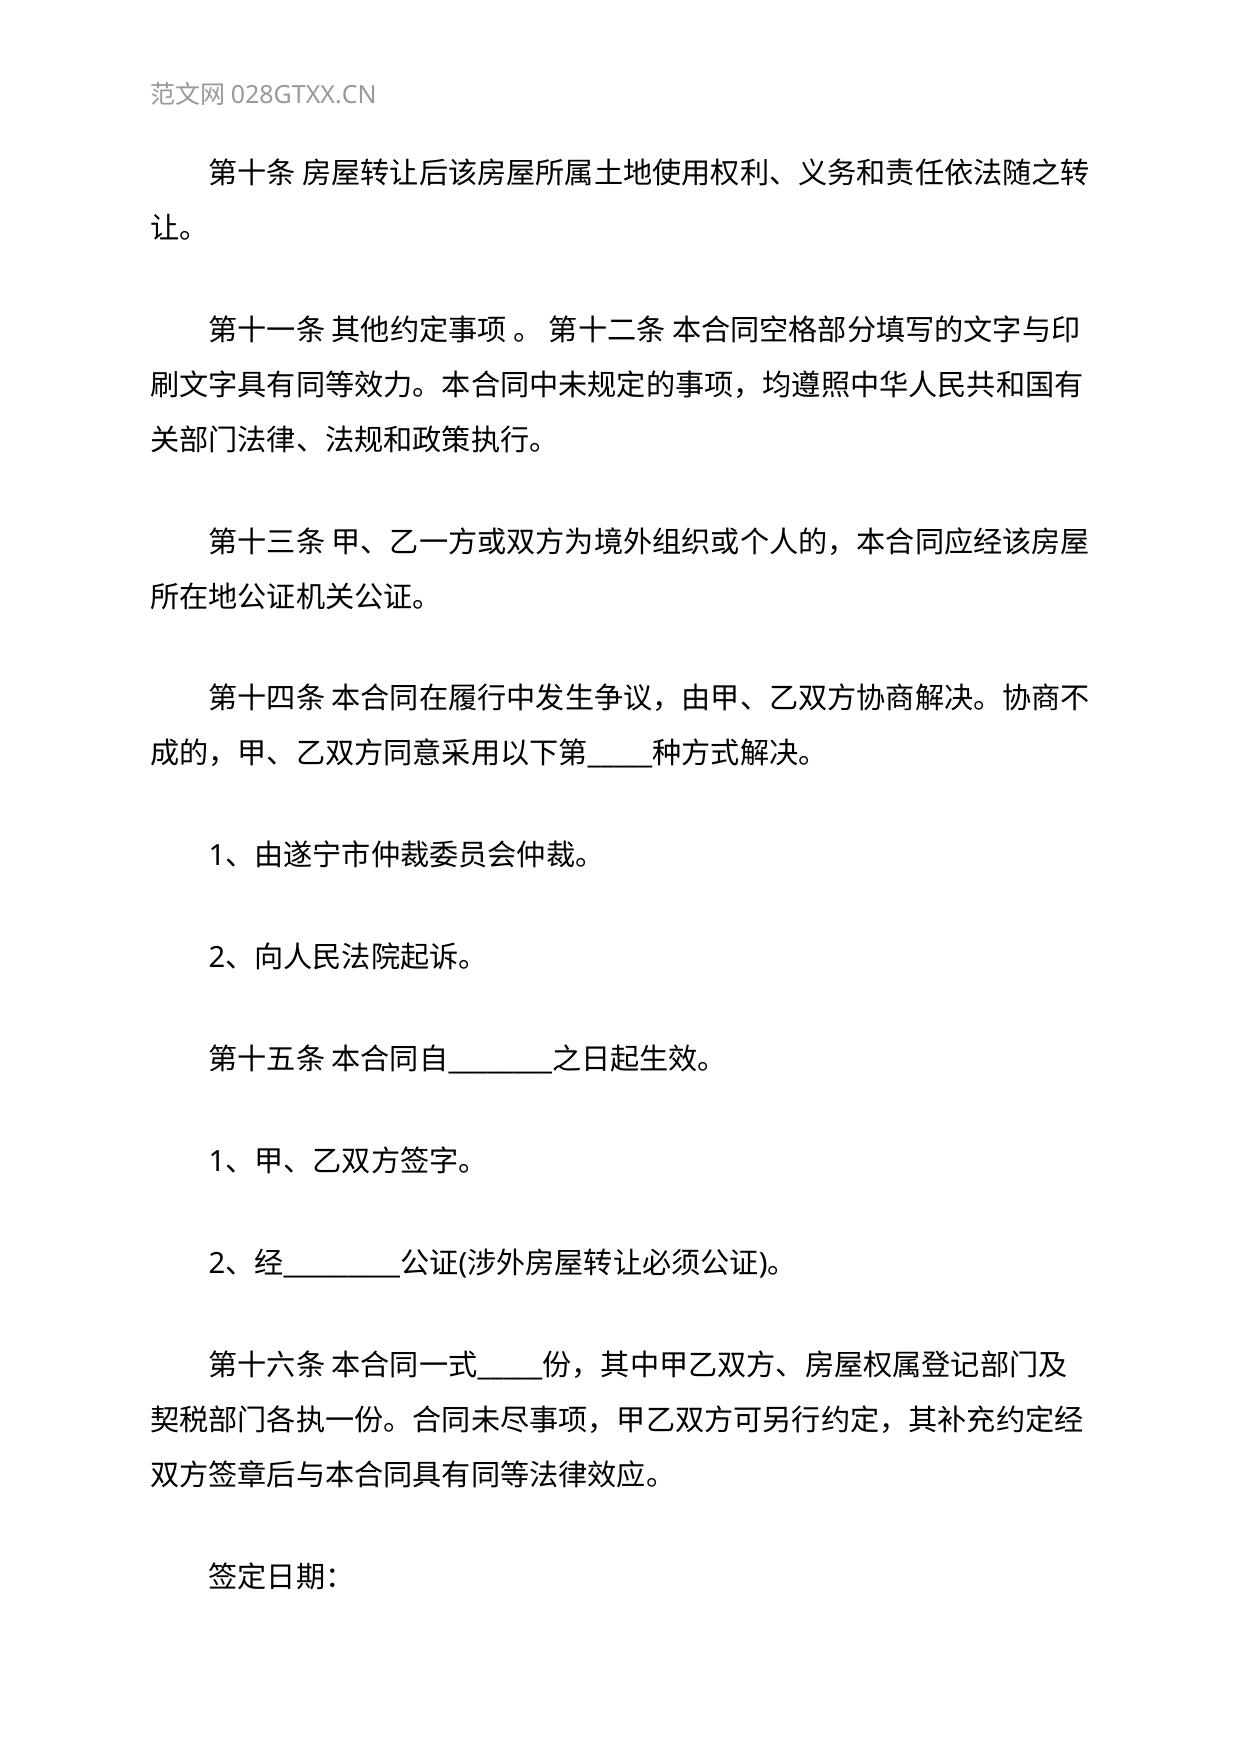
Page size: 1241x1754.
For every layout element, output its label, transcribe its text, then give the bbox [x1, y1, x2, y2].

text 2、向人民法院起诉。 [150, 934, 1090, 976]
text 第十六条 本合同一式_____份，其中甲乙双方、房屋权属登记部门及契税部门各执一份。合同未尽事项，甲乙双方可另行约定，其补充约定经双方签章后与本合同具有同等法律效应。 [150, 1342, 1090, 1494]
text 签定日期： [150, 1553, 1090, 1596]
text 第十三条 甲、乙一方或双方为境外组织或个人的，本合同应经该房屋所在地公证机关公证。 [150, 518, 1090, 615]
text 第十条 房屋转让后该房屋所属土地使用权利、义务和责任依法随之转让。 [150, 150, 1090, 247]
text 1、由遂宁市仲裁委员会仲裁。 [150, 832, 1090, 874]
text 第十五条 本合同自________之日起生效。 [150, 1036, 1090, 1078]
text 2、经_________公证(涉外房屋转让必须公证)。 [150, 1240, 1090, 1282]
text 1、甲、乙双方签字。 [150, 1138, 1090, 1180]
text 第十四条 本合同在履行中发生争议，由甲、乙双方协商解决。协商不成的，甲、乙双方同意采用以下第_____种方式解决。 [150, 675, 1090, 772]
text 第十一条 其他约定事项 。 第十二条 本合同空格部分填写的文字与印刷文字具有同等效力。本合同中未规定的事项，均遵照中华人民共和国有关部门法律、法规和政策执行。 [150, 307, 1090, 459]
